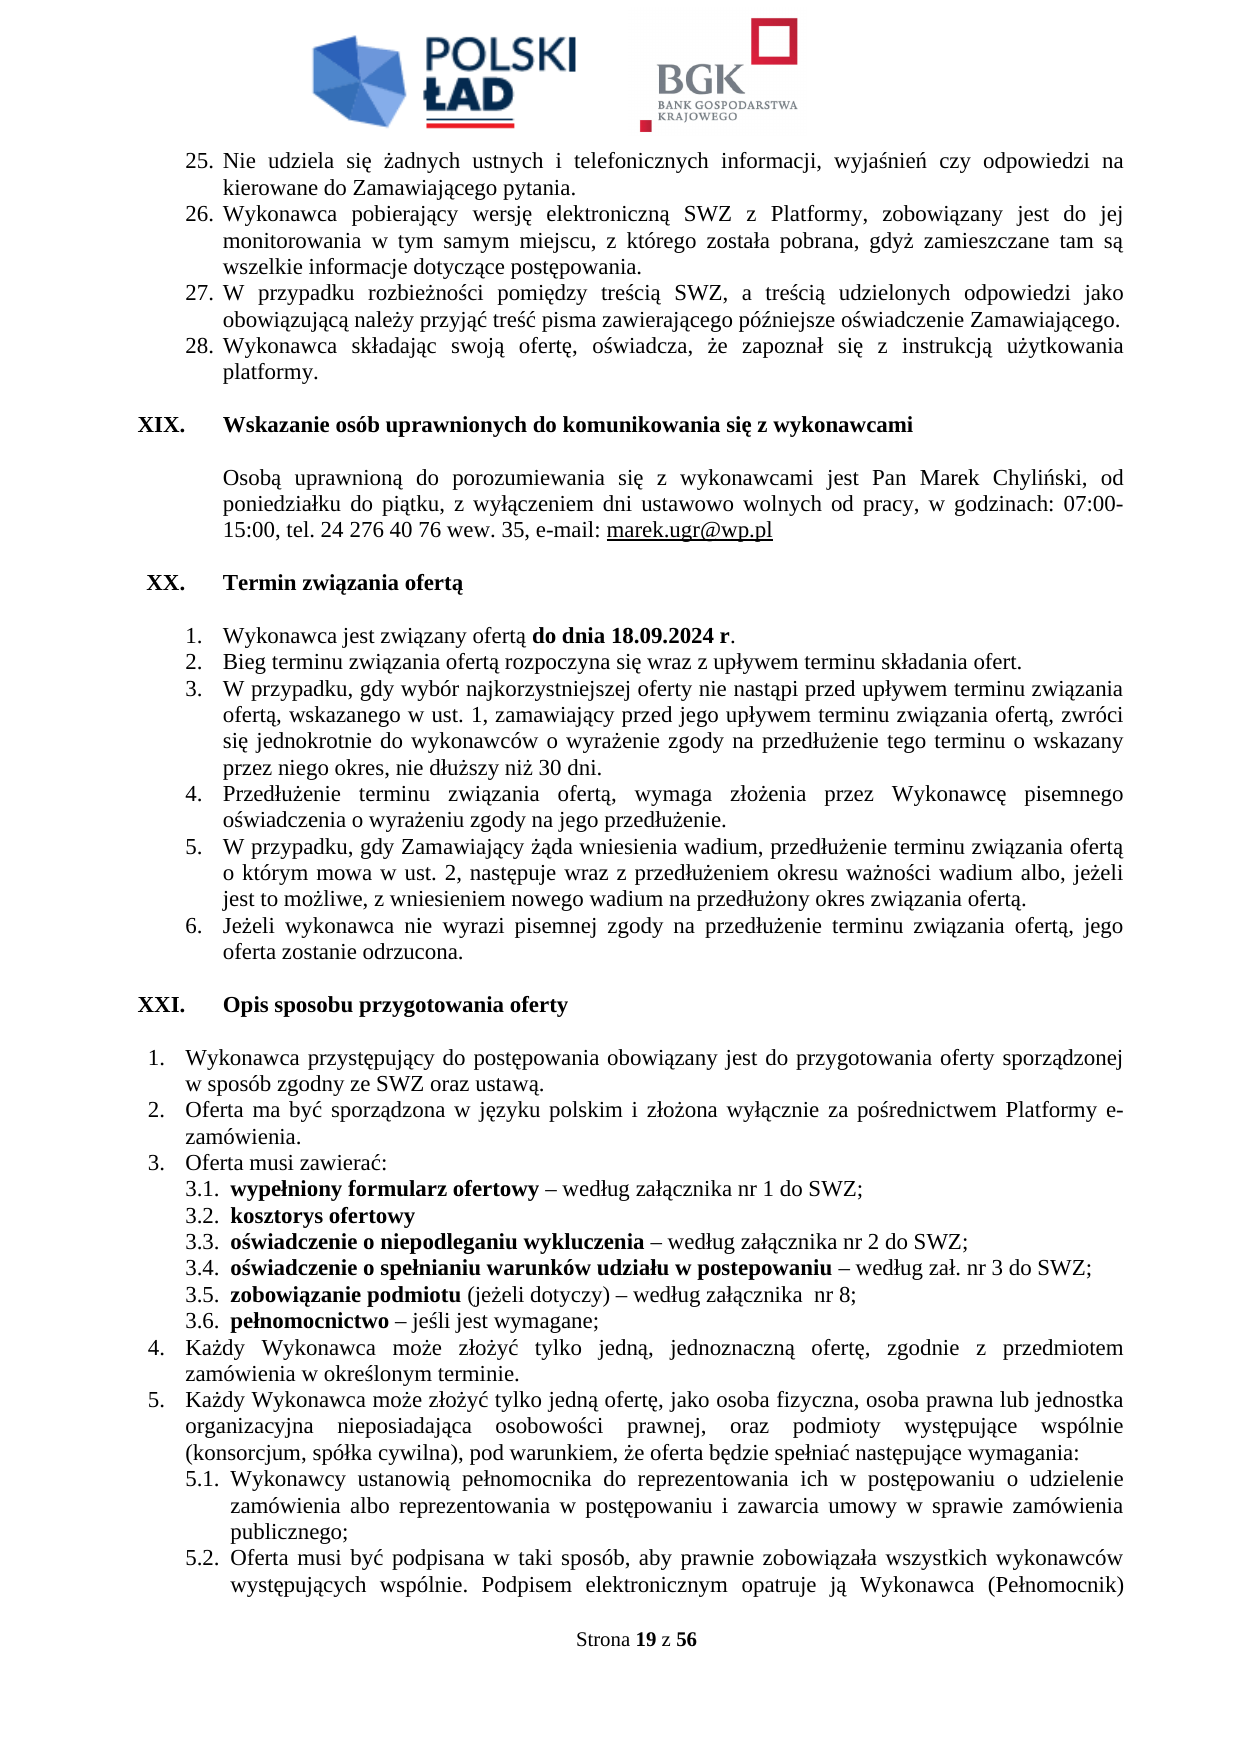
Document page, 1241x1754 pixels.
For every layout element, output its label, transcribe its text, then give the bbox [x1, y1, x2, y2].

list Każdy Wykonawca może złożyć tylko jedną, jednoznaczną ofertę, zgodnie z przedmiotem zamówienia w określonym terminie. [148, 1333, 1125, 1386]
list Przedłużenie terminu związania ofertą, wymaga złożenia przez Wykonawcę pisemnego oświadczenia o wyrażeniu zgody na jego przedłużenie. [185, 780, 1125, 833]
list zobowiązanie podmiotu (jeżeli dotyczy) – według załącznika nr 8; [185, 1281, 1125, 1307]
list Jeżeli wykonawca nie wyrazi pisemnej zgody na przedłużenie terminu związania ofertą, jego oferta zostanie odrzucona. [185, 912, 1125, 964]
list Wykonawca przystępujący do postępowania obowiązany jest do przygotowania oferty sporządzonej w sposób zgodny ze SWZ oraz ustawą. [148, 1044, 1125, 1096]
list Nie udziela się żadnych ustnych i telefonicznych informacji, wyjaśnień czy odpowiedzi na kierowane do Zamawiającego pytania. [185, 148, 1125, 200]
list Każdy Wykonawca może złożyć tylko jedną ofertę, jako osoba fizyczna, osoba prawna lub jednostka organizacyjna nieposiadająca osobowości prawnej, oraz podmioty występujące wspólnie (konsorcjum, spółka cywilna), pod warunkiem, że oferta będzie spełniać następujące wymagania: [148, 1386, 1125, 1465]
list W przypadku rozbieżności pomiędzy treścią SWZ, a treścią udzielonych odpowiedzi jako obowiązującą należy przyjąć treść pisma zawierającego późniejsze oświadczenie Zamawiającego. [185, 279, 1125, 332]
list Wykonawca jest związany ofertą do dnia 18.09.2024 r. [185, 622, 1125, 648]
list oświadczenie o niepodleganiu wykluczenia – według załącznika nr 2 do SWZ; [185, 1228, 1125, 1254]
list Wykonawcy ustanowią pełnomocnika do reprezentowania ich w postępowaniu o udzielenie zamówienia albo reprezentowania w postępowaniu i zawarcia umowy w sprawie zamówienia publicznego; [185, 1465, 1125, 1544]
list kosztorys ofertowy [185, 1202, 1125, 1228]
list Wykonawca pobierający wersję elektroniczną SWZ z Platformy, zobowiązany jest do jej monitorowania w tym samym miejscu, z którego została pobrana, gdyż zamieszczane tam są wszelkie informacje dotyczące postępowania. [185, 200, 1125, 279]
picture [270, 0, 807, 148]
list Wykonawca składając swoją ofertę, oświadcza, że zapoznał się z instrukcją użytkowania platformy. [185, 332, 1125, 385]
subtitle Opis sposobu przygotowania oferty [185, 991, 1125, 1017]
list W przypadku, gdy Zamawiający żąda wniesienia wadium, przedłużenie terminu związania ofertą o którym mowa w ust. 2, następuje wraz z przedłużeniem okresu ważności wadium albo, jeżeli jest to możliwe, z wniesieniem nowego wadium na przedłużony okres związania ofertą. [185, 833, 1125, 912]
subtitle Wskazanie osób uprawnionych do komunikowania się z wykonawcami [185, 411, 1125, 437]
text Osobą uprawnioną do porozumiewania się z wykonawcami jest Pan Marek Chyliński, od poniedziałku do piątku, z wyłączeniem dni ustawowo wolnych od pracy, w godzinach: 07:00-15:00, tel. 24 276 40 76 wew. 35, e-mail: marek.ugr@wp.pl [223, 464, 1125, 543]
list Bieg terminu związania ofertą rozpoczyna się wraz z upływem terminu składania ofert. [185, 648, 1125, 675]
list oświadczenie o spełnianiu warunków udziału w postepowaniu – według zał. nr 3 do SWZ; [185, 1254, 1125, 1281]
list pełnomocnictwo – jeśli jest wymagane; [185, 1307, 1125, 1333]
list wypełniony formularz ofertowy – według załącznika nr 1 do SWZ; [185, 1175, 1125, 1202]
subtitle Termin związania ofertą [185, 569, 1125, 596]
list W przypadku, gdy wybór najkorzystniejszej oferty nie nastąpi przed upływem terminu związania ofertą, wskazanego w ust. 1, zamawiający przed jego upływem terminu związania ofertą, zwróci się jednokrotnie do wykonawców o wyrażenie zgody na przedłużenie tego terminu o wskazany przez niego okres, nie dłuższy niż 30 dni. [185, 675, 1125, 780]
list Oferta musi zawierać: [148, 1149, 1125, 1175]
list Oferta ma być sporządzona w języku polskim i złożona wyłącznie za pośrednictwem Platformy e-zamówienia. [148, 1096, 1125, 1149]
